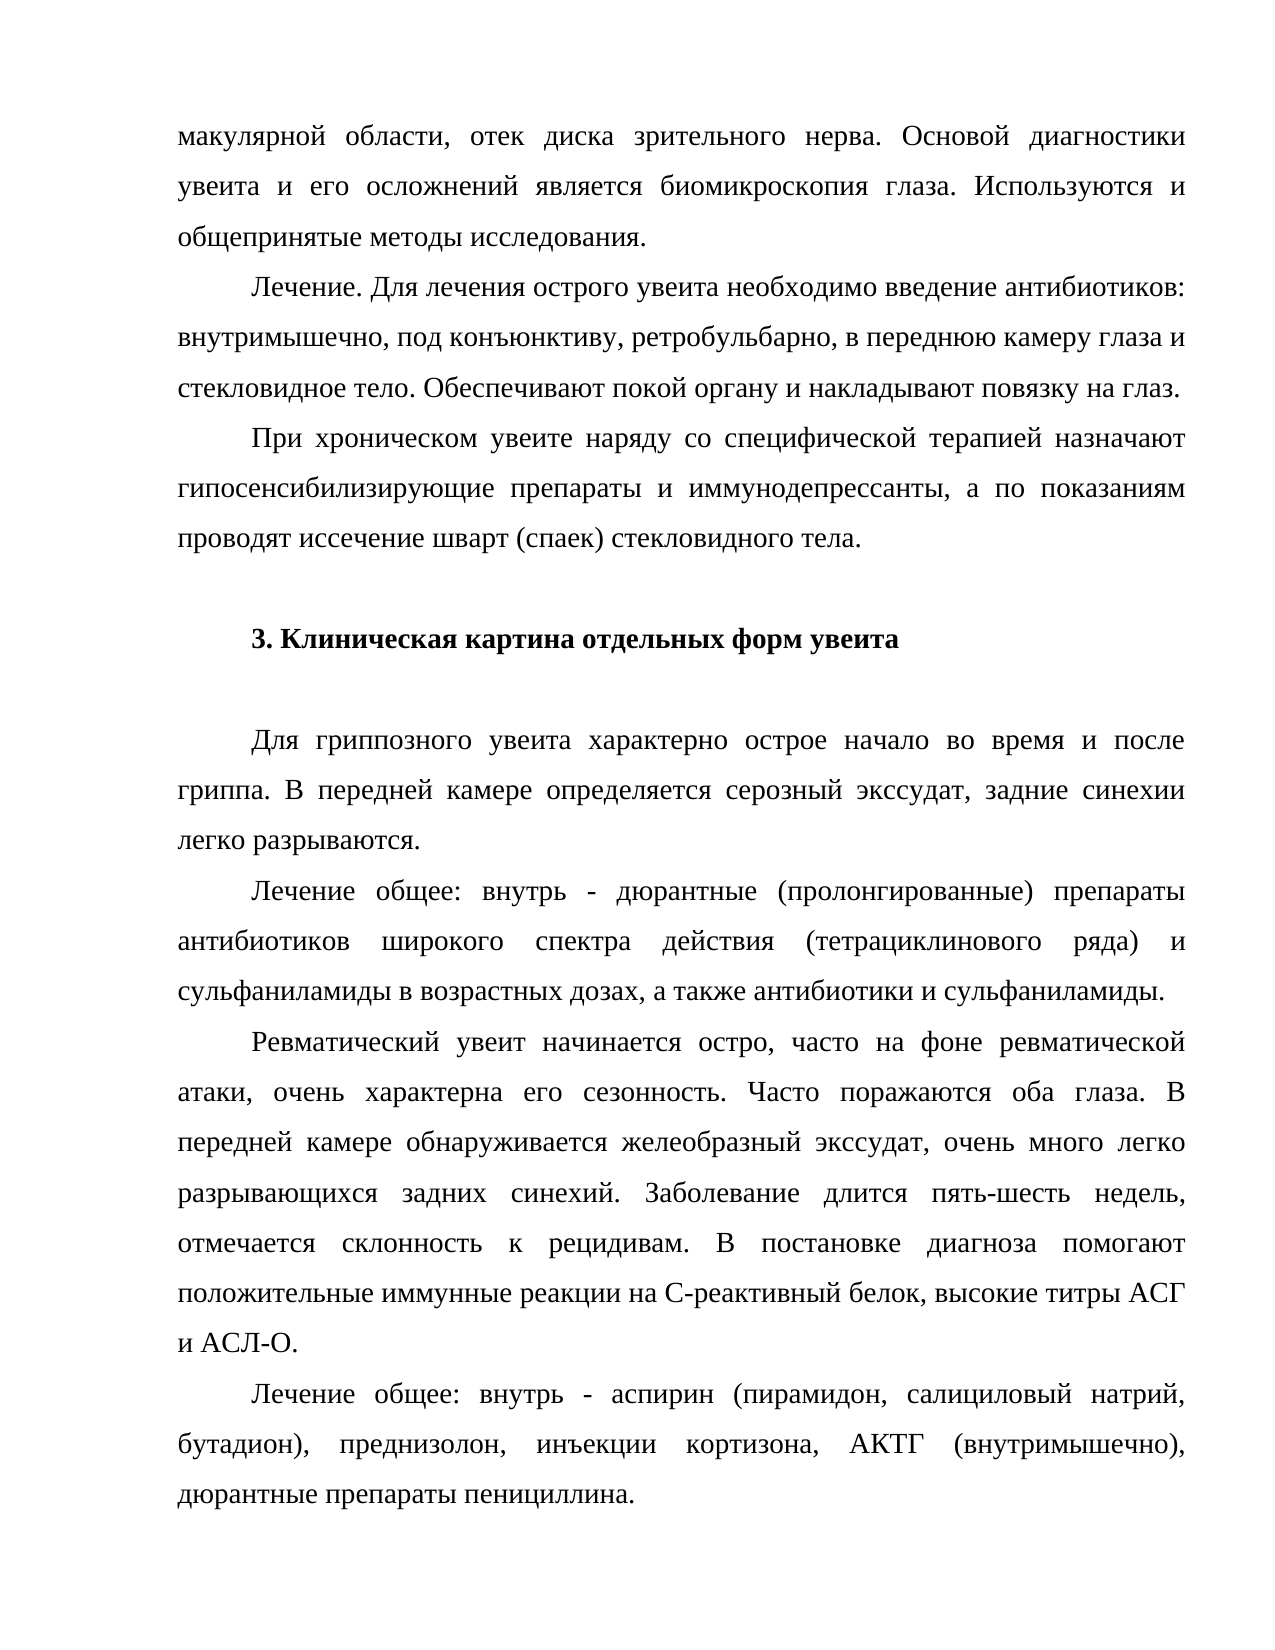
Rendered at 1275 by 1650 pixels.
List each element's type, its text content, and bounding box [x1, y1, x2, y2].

text Ревматический увеит начинается остро, часто на фоне ревматической атаки, очень характерна его сезонность. Часто поражаются оба глаза. В передней камере обнаруживается желеобразный экссудат, очень много легко разрывающихся задних синехий. Заболевание длится пять-шесть недель, отмечается склонность к рецидивам. В постановке диагноза помогают положительные иммунные реакции на С-реактивный белок, высокие титры АСГ и АСЛ-О. [177, 1024, 1186, 1359]
text При хроническом увеите наряду со специфической терапией назначают гипосенсибилизирующие препараты и иммунодепрессанты, а по показаниям проводят иссечение шварт (спаек) стекловидного тела. [177, 420, 1186, 554]
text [177, 118, 1186, 252]
text Лечение общее: внутрь - дюрантные (пролонгированные) препараты антибиотиков широкого спектра действия (тетрациклинового ряда) и сульфаниламиды в возрастных дозах, а также антибиотики и сульфаниламиды. [177, 873, 1186, 1007]
text Лечение. Для лечения острого увеита необходимо введение антибиотиков: внутримышечно, под конъюнктиву, ретробульбарно, в переднюю камеру глаза и стекловидное тело. Обеспечивают покой органу и накладывают повязку на глаз. [177, 269, 1186, 403]
text 3. Клиническая картина отдельных форм увеита [177, 621, 1186, 655]
text Лечение общее: внутрь - аспирин (пирамидон, салициловый натрий, бутадион), преднизолон, инъекции кортизона, АКТГ (внутримышечно), дюрантные препараты пенициллина. [177, 1376, 1186, 1510]
text Для гриппозного увеита характерно острое начало во время и после гриппа. В передней камере определяется серозный экссудат, задние синехии легко разрываются. [177, 722, 1186, 856]
